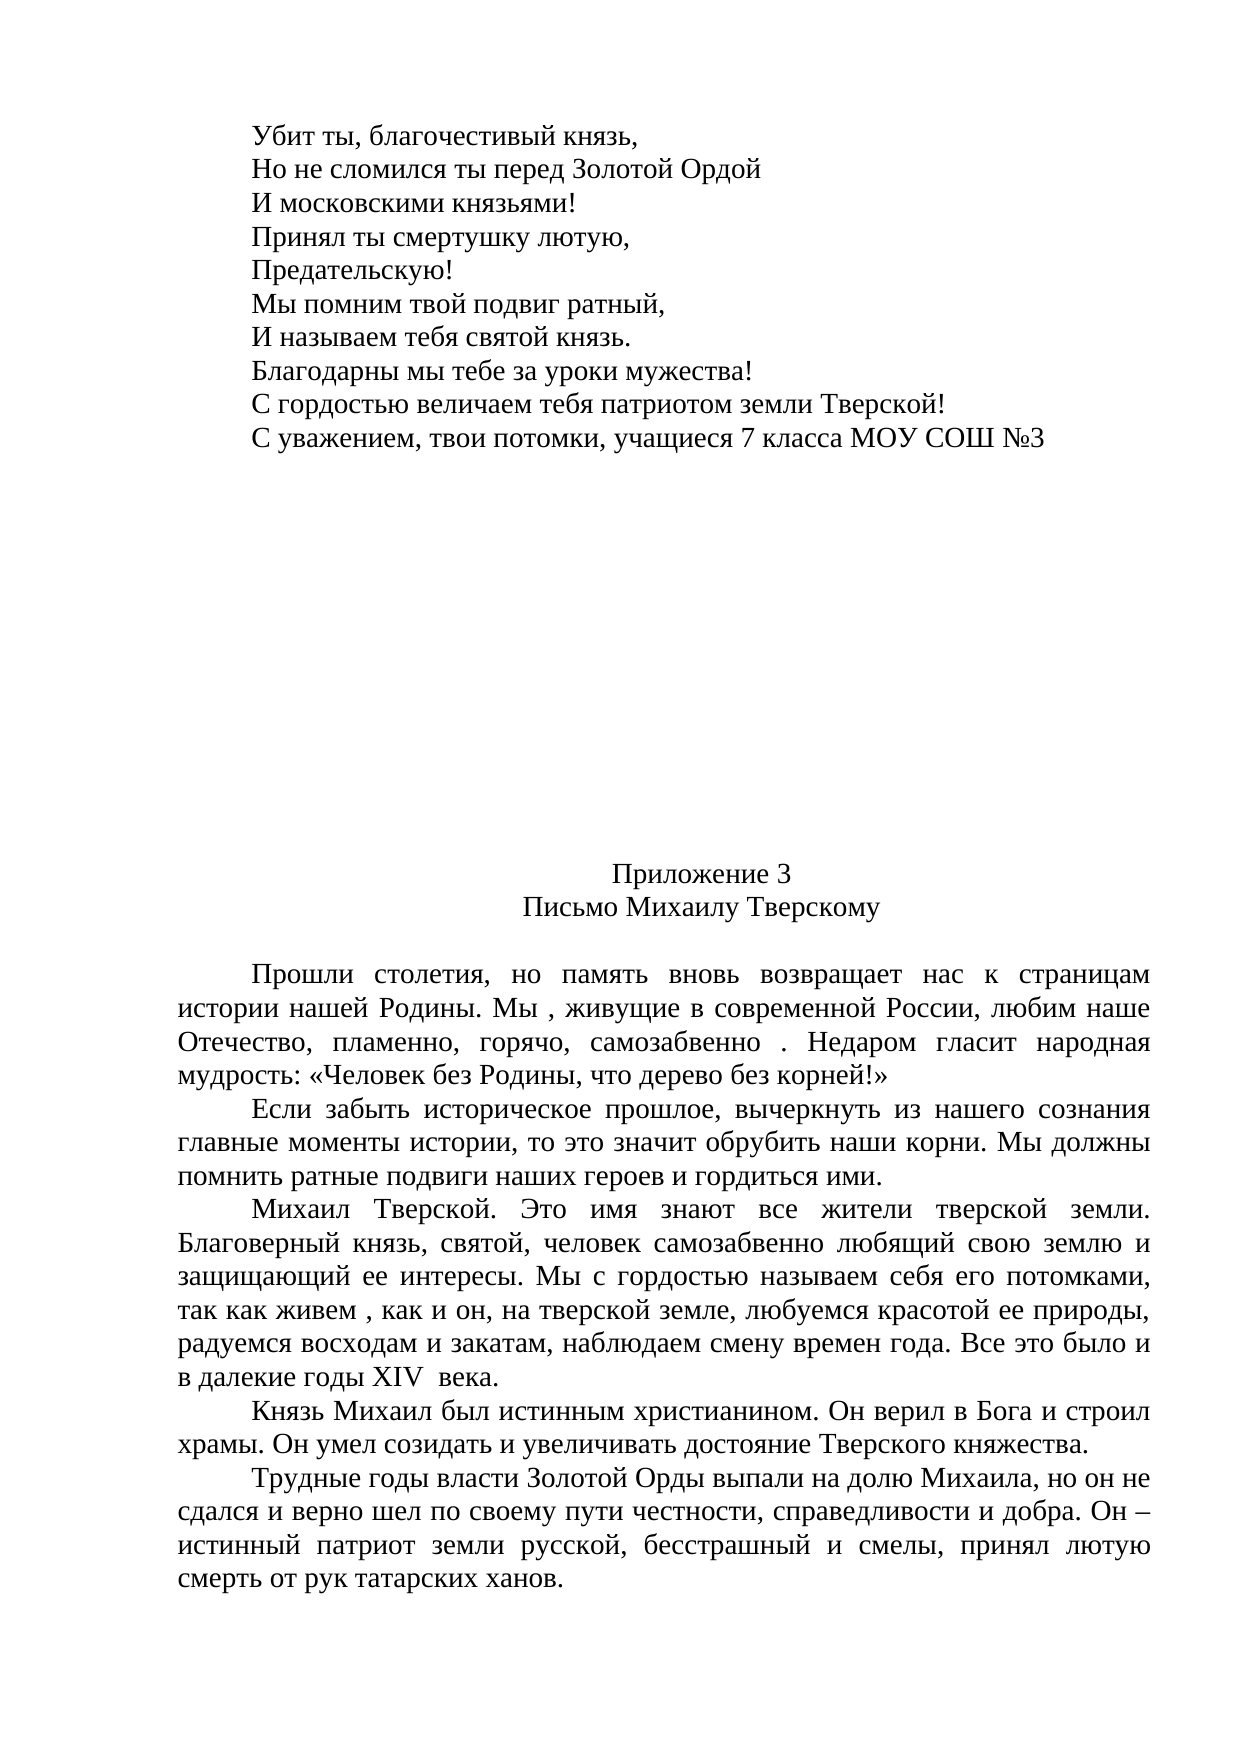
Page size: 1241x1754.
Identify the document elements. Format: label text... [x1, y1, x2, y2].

text И называем тебя святой князь. [177, 319, 1152, 353]
text И московскими князьями! [177, 185, 1152, 219]
text С уважением, твои потомки, учащиеся 7 класса МОУ СОШ №3 [177, 420, 1152, 453]
text Благодарны мы тебе за уроки мужества! [177, 353, 1152, 386]
text Убит ты, благочестивый князь, [177, 118, 1152, 152]
text Письмо Михаилу Тверскому [177, 889, 1152, 923]
text Трудные годы власти Золотой Орды выпали на долю Михаила, но он не сдался и верно шел по своему пути честности, справедливости и добра. Он –истинный патриот земли русской, бесстрашный и смелы, принял лютую смерть от рук татарских ханов. [177, 1460, 1152, 1594]
text Если забыть историческое прошлое, вычеркнуть из нашего сознания главные моменты истории, то это значит обрубить наши корни. Мы должны помнить ратные подвиги наших героев и гордиться ими. [177, 1091, 1152, 1191]
text Но не сломился ты перед Золотой Ордой [177, 152, 1152, 185]
text Князь Михаил был истинным христианином. Он верил в Бога и строил храмы. Он умел созидать и увеличивать достояние Тверского княжества. [177, 1393, 1152, 1460]
text Принял ты смертушку лютую, [177, 219, 1152, 252]
text Михаил Тверской. Это имя знают все жители тверской земли. Благоверный князь, святой, человек самозабвенно любящий свою землю и защищающий ее интересы. Мы с гордостью называем себя его потомками, так как живем , как и он, на тверской земле, любуемся красотой ее природы, радуемся восходам и закатам, наблюдаем смену времен года. Все это было и в далекие годы XIV века. [177, 1191, 1152, 1393]
text Мы помним твой подвиг ратный, [177, 286, 1152, 319]
text С гордостью величаем тебя патриотом земли Тверской! [177, 386, 1152, 420]
text Приложение 3 [177, 856, 1152, 889]
text Прошли столетия, но память вновь возвращает нас к страницам истории нашей Родины. Мы , живущие в современной России, любим наше Отечество, пламенно, горячо, самозабвенно . Недаром гласит народная мудрость: «Человек без Родины, что дерево без корней!» [177, 957, 1152, 1091]
text Предательскую! [177, 252, 1152, 286]
